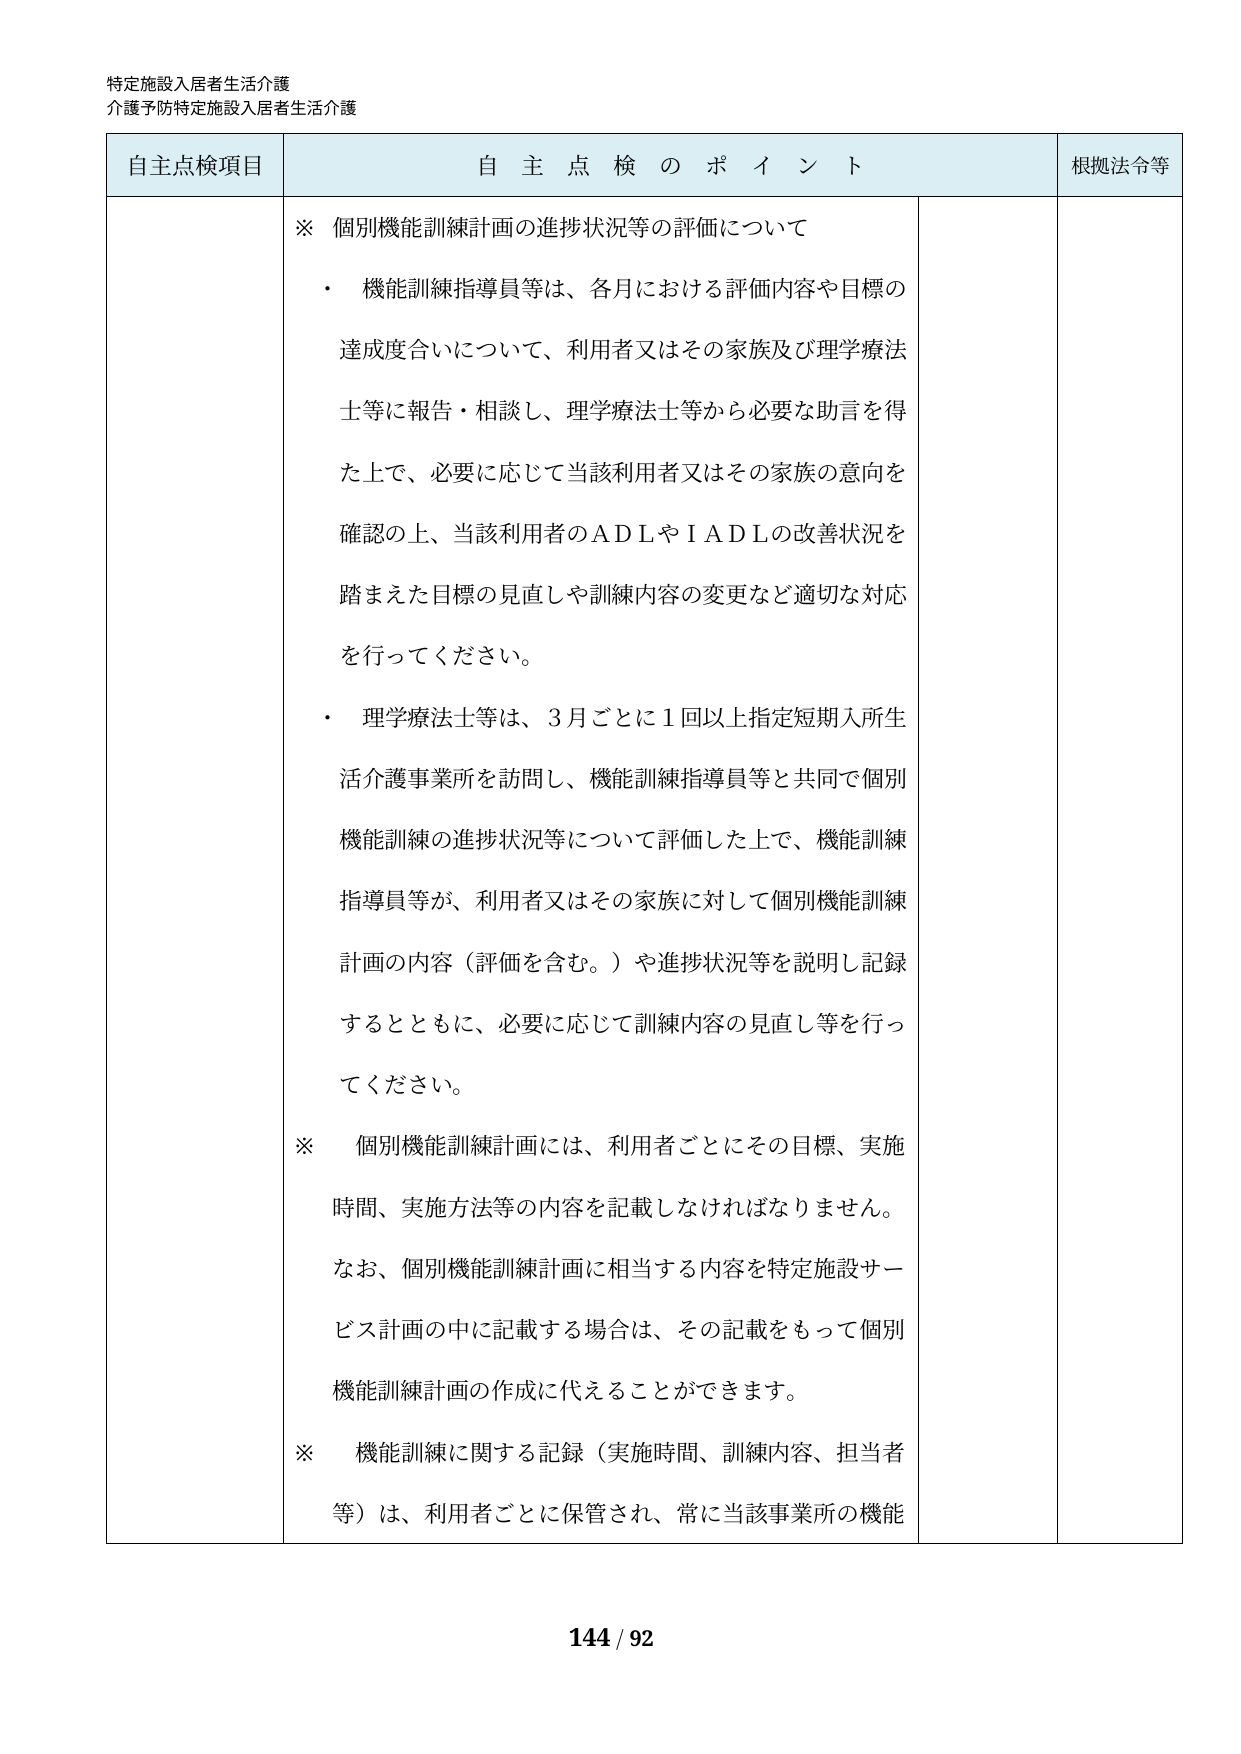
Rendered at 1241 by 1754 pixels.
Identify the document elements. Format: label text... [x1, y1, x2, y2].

table_header 自 主 点 検 の ポ イ ン ト [284, 134, 1057, 196]
table_cell [107, 197, 283, 1543]
table_header 根拠法令等 [1058, 134, 1182, 196]
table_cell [284, 197, 918, 1543]
table_header 自主点検項目 [107, 134, 283, 196]
table_cell [1058, 197, 1182, 1543]
table_cell [919, 197, 1057, 1543]
